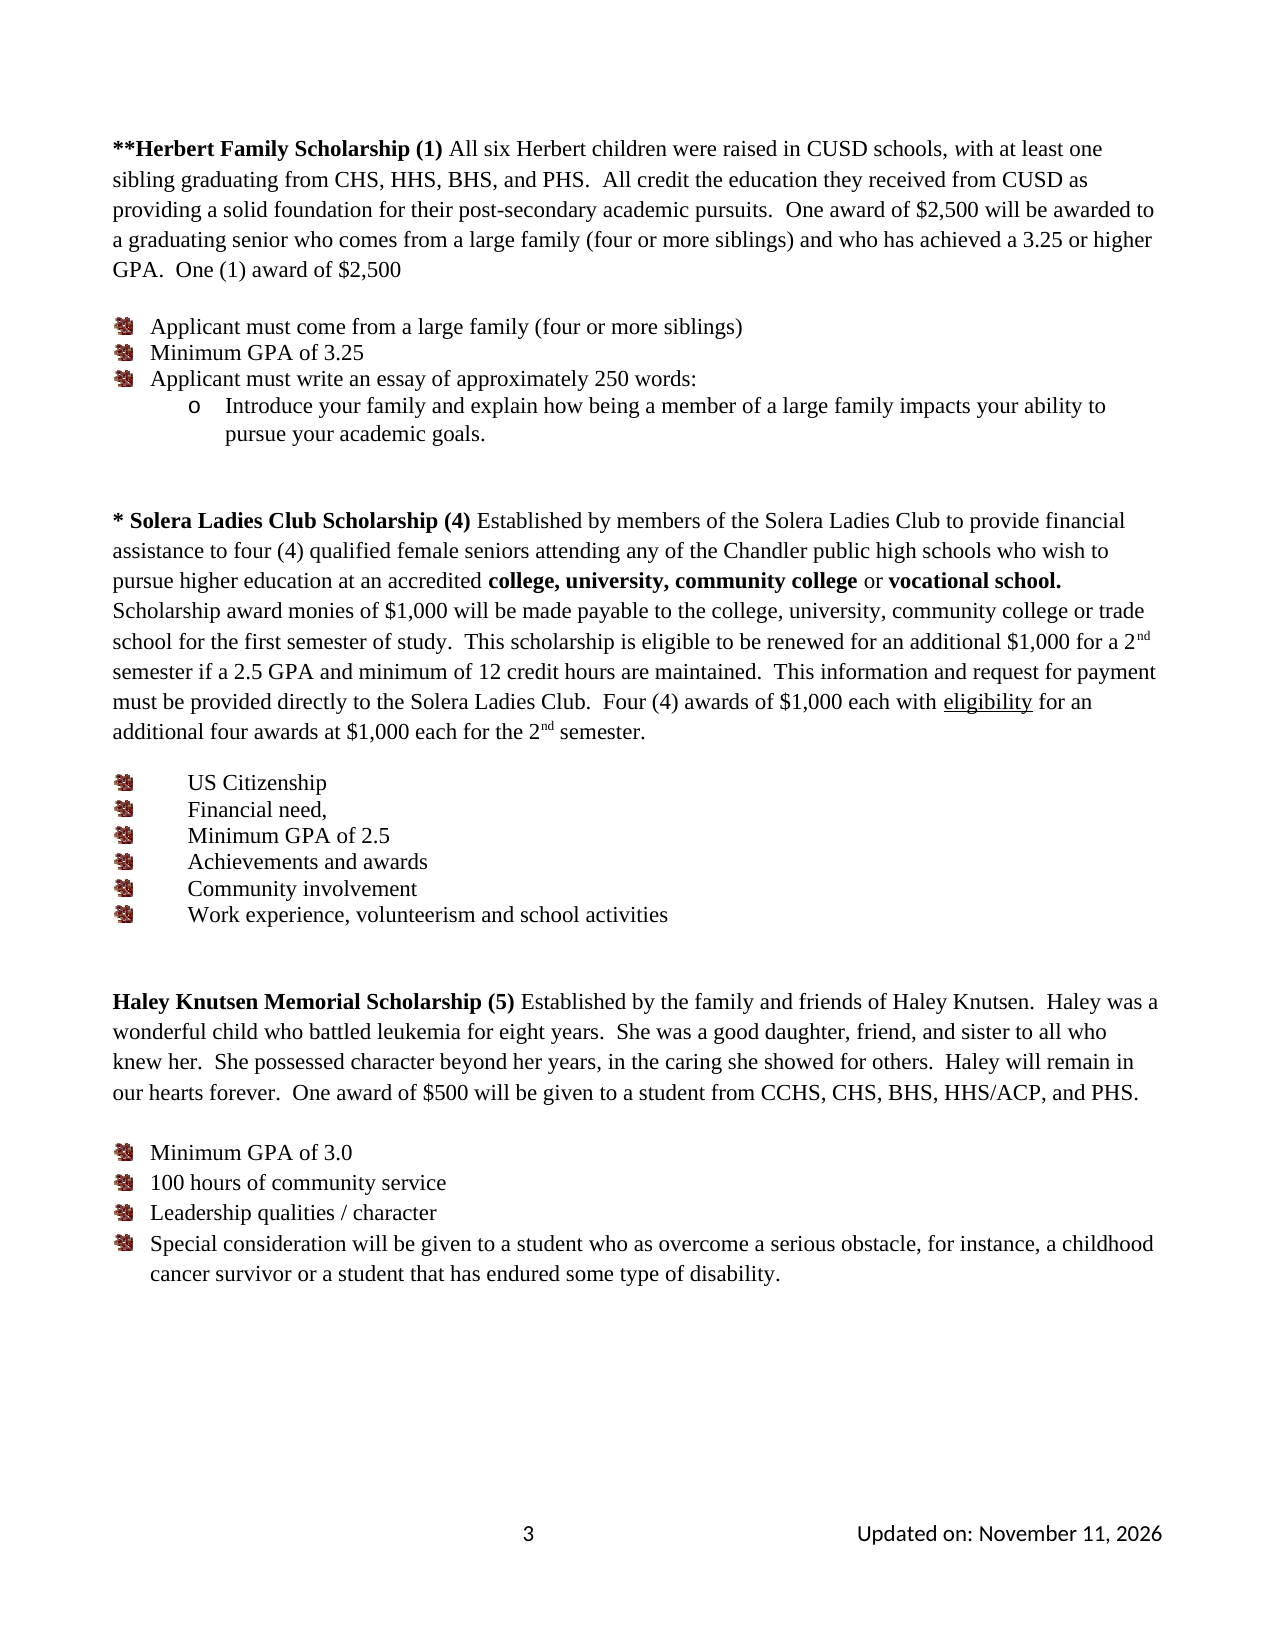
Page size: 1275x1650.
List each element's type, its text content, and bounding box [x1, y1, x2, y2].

picture [113, 826, 133, 844]
picture [113, 1234, 133, 1251]
picture [113, 800, 133, 817]
list Leadership qualities / character [112, 1199, 1162, 1226]
list 100 hours of community service [112, 1169, 1162, 1196]
list Applicant must come from a large family (four or more siblings) [112, 313, 1162, 339]
list Minimum GPA of 3.25 [112, 339, 1162, 366]
picture [113, 879, 133, 897]
list Achievements and awards [112, 848, 1162, 875]
picture [113, 905, 133, 923]
list Financial need, [112, 796, 1162, 822]
list Work experience, volunteerism and school activities [112, 901, 1162, 927]
list Community involvement [112, 875, 1162, 901]
list Introduce your family and explain how being a member of a large family impacts your ability to pursue your academic goals. [187, 392, 1162, 446]
list Applicant must write an essay of approximately 250 words: [112, 366, 1162, 392]
picture [113, 1204, 133, 1221]
text **Herbert Family Scholarship (1) All six Herbert children were raised in CUSD schools, with at least one sibling graduating from CHS, HHS, BHS, and PHS. All credit the education they received from CUSD as providing a solid foundation for their post-secondary academic pursuits. One award of $2,500 will be awarded to a graduating senior who comes from a large family (four or more siblings) and who has achieved a 3.25 or higher GPA. One (1) award of $2,500 [112, 135, 1162, 283]
picture [113, 1174, 133, 1191]
list Special consideration will be given to a student who as overcome a serious obstacle, for instance, a childhood cancer survivor or a student that has endured some type of disability. [112, 1229, 1162, 1286]
picture [113, 370, 133, 387]
list Minimum GPA of 2.5 [112, 822, 1162, 848]
picture [113, 1143, 133, 1161]
picture [113, 317, 133, 335]
picture [113, 774, 133, 791]
text Haley Knutsen Memorial Scholarship (5) Established by the family and friends of Haley Knutsen. Haley was a wonderful child who battled leukemia for eight years. She was a good daughter, friend, and sister to all who knew her. She possessed character beyond her years, in the caring she showed for others. Haley will remain in our hearts forever. One award of $500 will be given to a student from CCHS, CHS, BHS, HHS/ACP, and PHS. [112, 988, 1162, 1105]
list US Citizenship [112, 769, 1162, 796]
picture [113, 344, 133, 361]
text * Solera Ladies Club Scholarship (4) Established by members of the Solera Ladies Club to provide financial assistance to four (4) qualified female seniors attending any of the Chandler public high schools who wish to pursue higher education at an accredited college, university, community college or vocational school. Scholarship award monies of $1,000 will be made payable to the college, university, community college or trade school for the first semester of study. This scholarship is eligible to be renewed for an additional $1,000 for a 2nd semester if a 2.5 GPA and minimum of 12 credit hours are maintained. This information and request for payment must be provided directly to the Solera Ladies Club. Four (4) awards of $1,000 each with eligibility for an additional four awards at $1,000 each for the 2nd semester. [112, 507, 1162, 745]
picture [113, 853, 133, 870]
list Minimum GPA of 3.0 [112, 1139, 1162, 1165]
